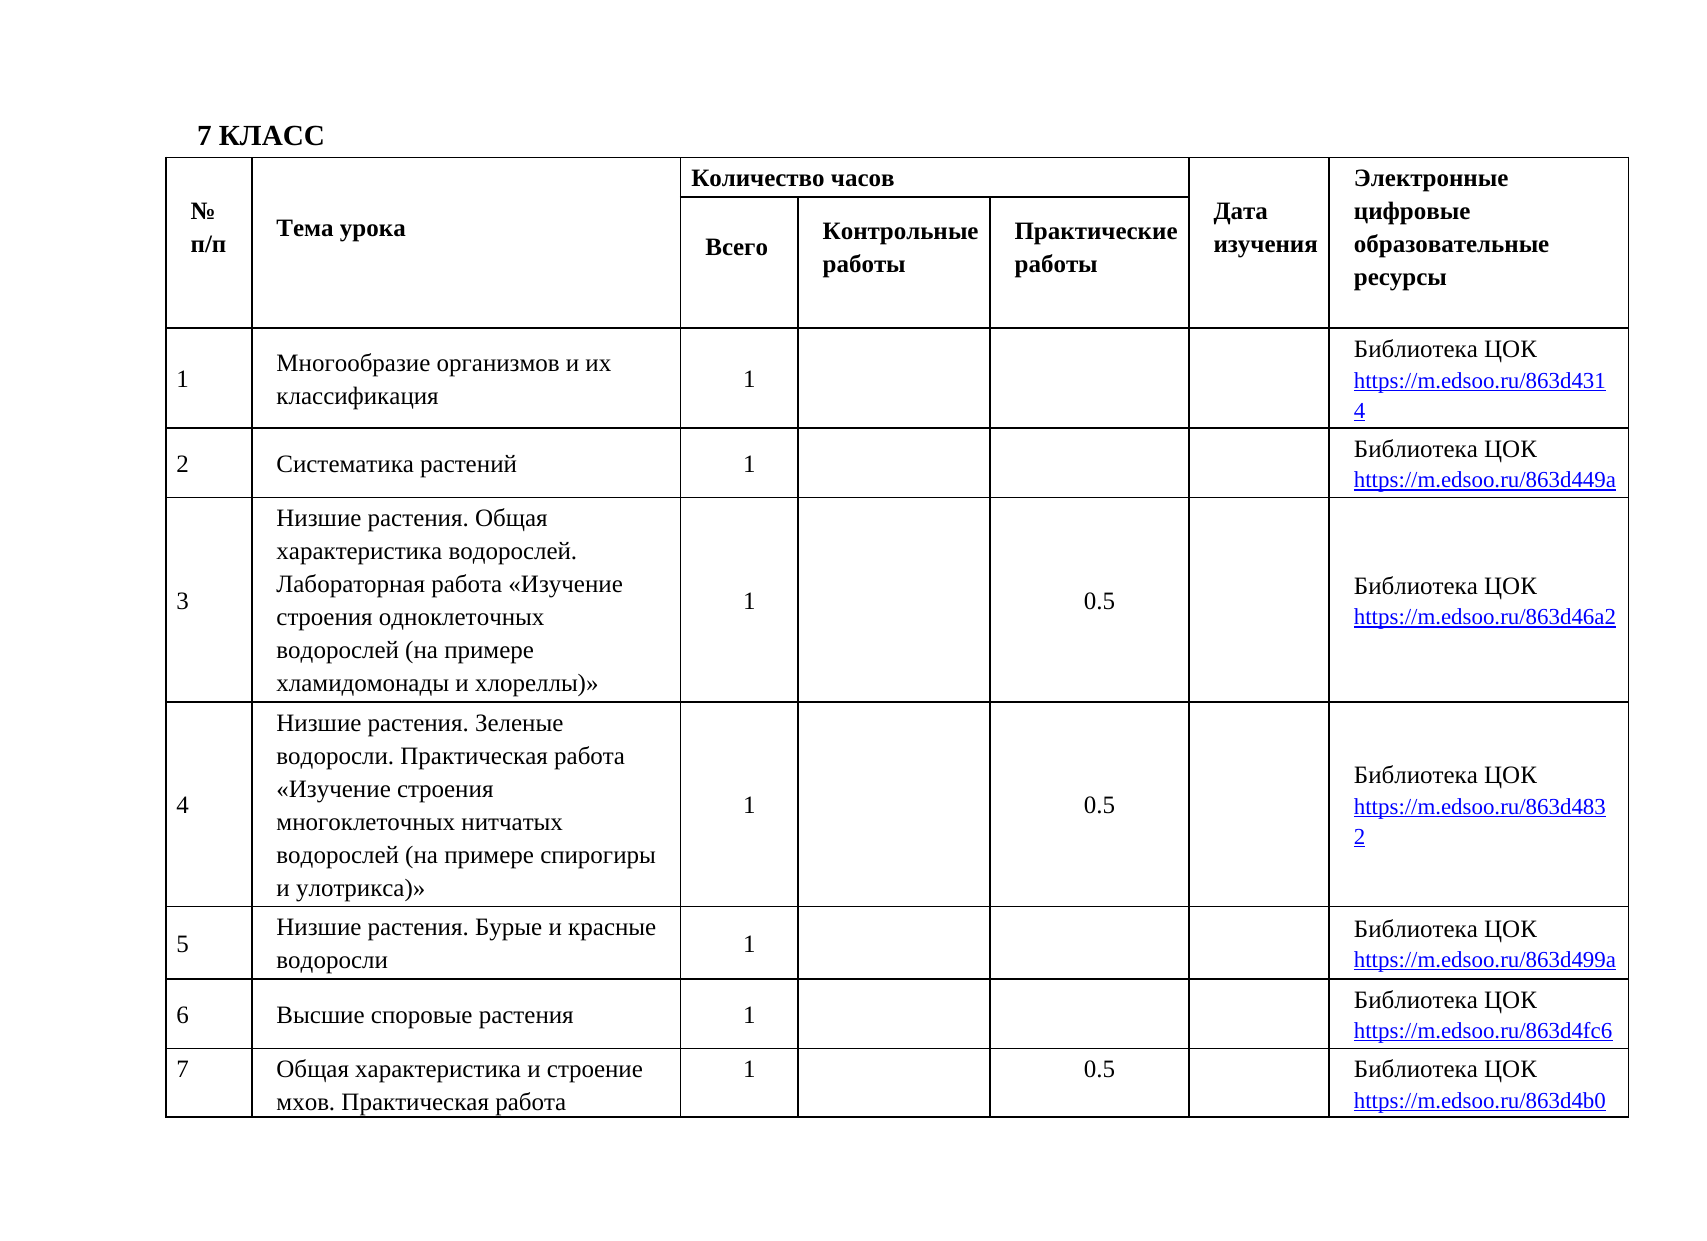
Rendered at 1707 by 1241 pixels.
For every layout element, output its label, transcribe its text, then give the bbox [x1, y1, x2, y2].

table_cell 0.5 [991, 498, 1188, 701]
table_cell 1 [681, 1049, 797, 1116]
table_cell 1 [681, 703, 797, 906]
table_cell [253, 1049, 680, 1116]
table_cell [991, 329, 1188, 427]
table_cell Библиотека ЦОК https://m.edsoo.ru/863d4832 [1330, 703, 1628, 906]
table_cell [1190, 703, 1328, 906]
table_cell 0.5 [991, 1049, 1188, 1116]
table_cell [1190, 1049, 1328, 1116]
table_header № п/п [167, 158, 251, 327]
text 7 КЛАСС [189, 118, 1618, 152]
table_cell 6 [167, 980, 251, 1048]
table_cell [799, 429, 989, 497]
table_cell [799, 329, 989, 427]
table_cell [799, 980, 989, 1048]
table_cell 0.5 [991, 703, 1188, 906]
table_cell [991, 980, 1188, 1048]
table_cell 1 [681, 498, 797, 701]
table_cell 4 [167, 703, 251, 906]
table_cell Систематика растений [253, 429, 680, 497]
table_cell Всего [681, 198, 797, 327]
table_cell Библиотека ЦОК https://m.edsoo.ru/863d4fc6 [1330, 980, 1628, 1048]
table_cell Библиотека ЦОК https://m.edsoo.ru/863d499a [1330, 907, 1628, 978]
table_cell 1 [681, 429, 797, 497]
table_cell [1190, 429, 1328, 497]
table_cell Библиотека ЦОК https://m.edsoo.ru/863d4314 [1330, 329, 1628, 427]
table_cell Низшие растения. Бурые и красные водоросли [253, 907, 680, 978]
table_cell [991, 429, 1188, 497]
table_header Дата изучения [1190, 158, 1328, 327]
table_cell [1190, 329, 1328, 427]
table_cell 3 [167, 498, 251, 701]
table_cell Библиотека ЦОК https://m.edsoo.ru/863d449a [1330, 429, 1628, 497]
table_cell [1190, 498, 1328, 701]
table_cell 7 [167, 1049, 251, 1116]
table_cell Контрольные работы [799, 198, 989, 327]
table_header Тема урока [253, 158, 680, 327]
table_cell 1 [681, 907, 797, 978]
table_header Количество часов [681, 158, 1188, 196]
table_cell [1190, 907, 1328, 978]
table_cell 1 [681, 329, 797, 427]
table_cell [799, 907, 989, 978]
table_cell [799, 498, 989, 701]
table_cell Многообразие организмов и их классификация [253, 329, 680, 427]
table_cell Низшие растения. Зеленые водоросли. Практическая работа «Изучение строения многоклеточных нитчатых водорослей (на примере спирогиры и улотрикса)» [253, 703, 680, 906]
table_cell [991, 907, 1188, 978]
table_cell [1330, 1049, 1628, 1116]
table_header Электронные цифровые образовательные ресурсы [1330, 158, 1628, 327]
table_cell Библиотека ЦОК https://m.edsoo.ru/863d46a2 [1330, 498, 1628, 701]
table_cell Низшие растения. Общая характеристика водорослей. Лабораторная работа «Изучение строения одноклеточных водорослей (на примере хламидомонады и хлореллы)» [253, 498, 680, 701]
table_cell 5 [167, 907, 251, 978]
table_cell [799, 1049, 989, 1116]
table_cell 2 [167, 429, 251, 497]
table_cell Высшие споровые растения [253, 980, 680, 1048]
table_cell Практические работы [991, 198, 1188, 327]
table_cell [799, 703, 989, 906]
table_cell 1 [681, 980, 797, 1048]
table_cell [1190, 980, 1328, 1048]
table_cell 1 [167, 329, 251, 427]
